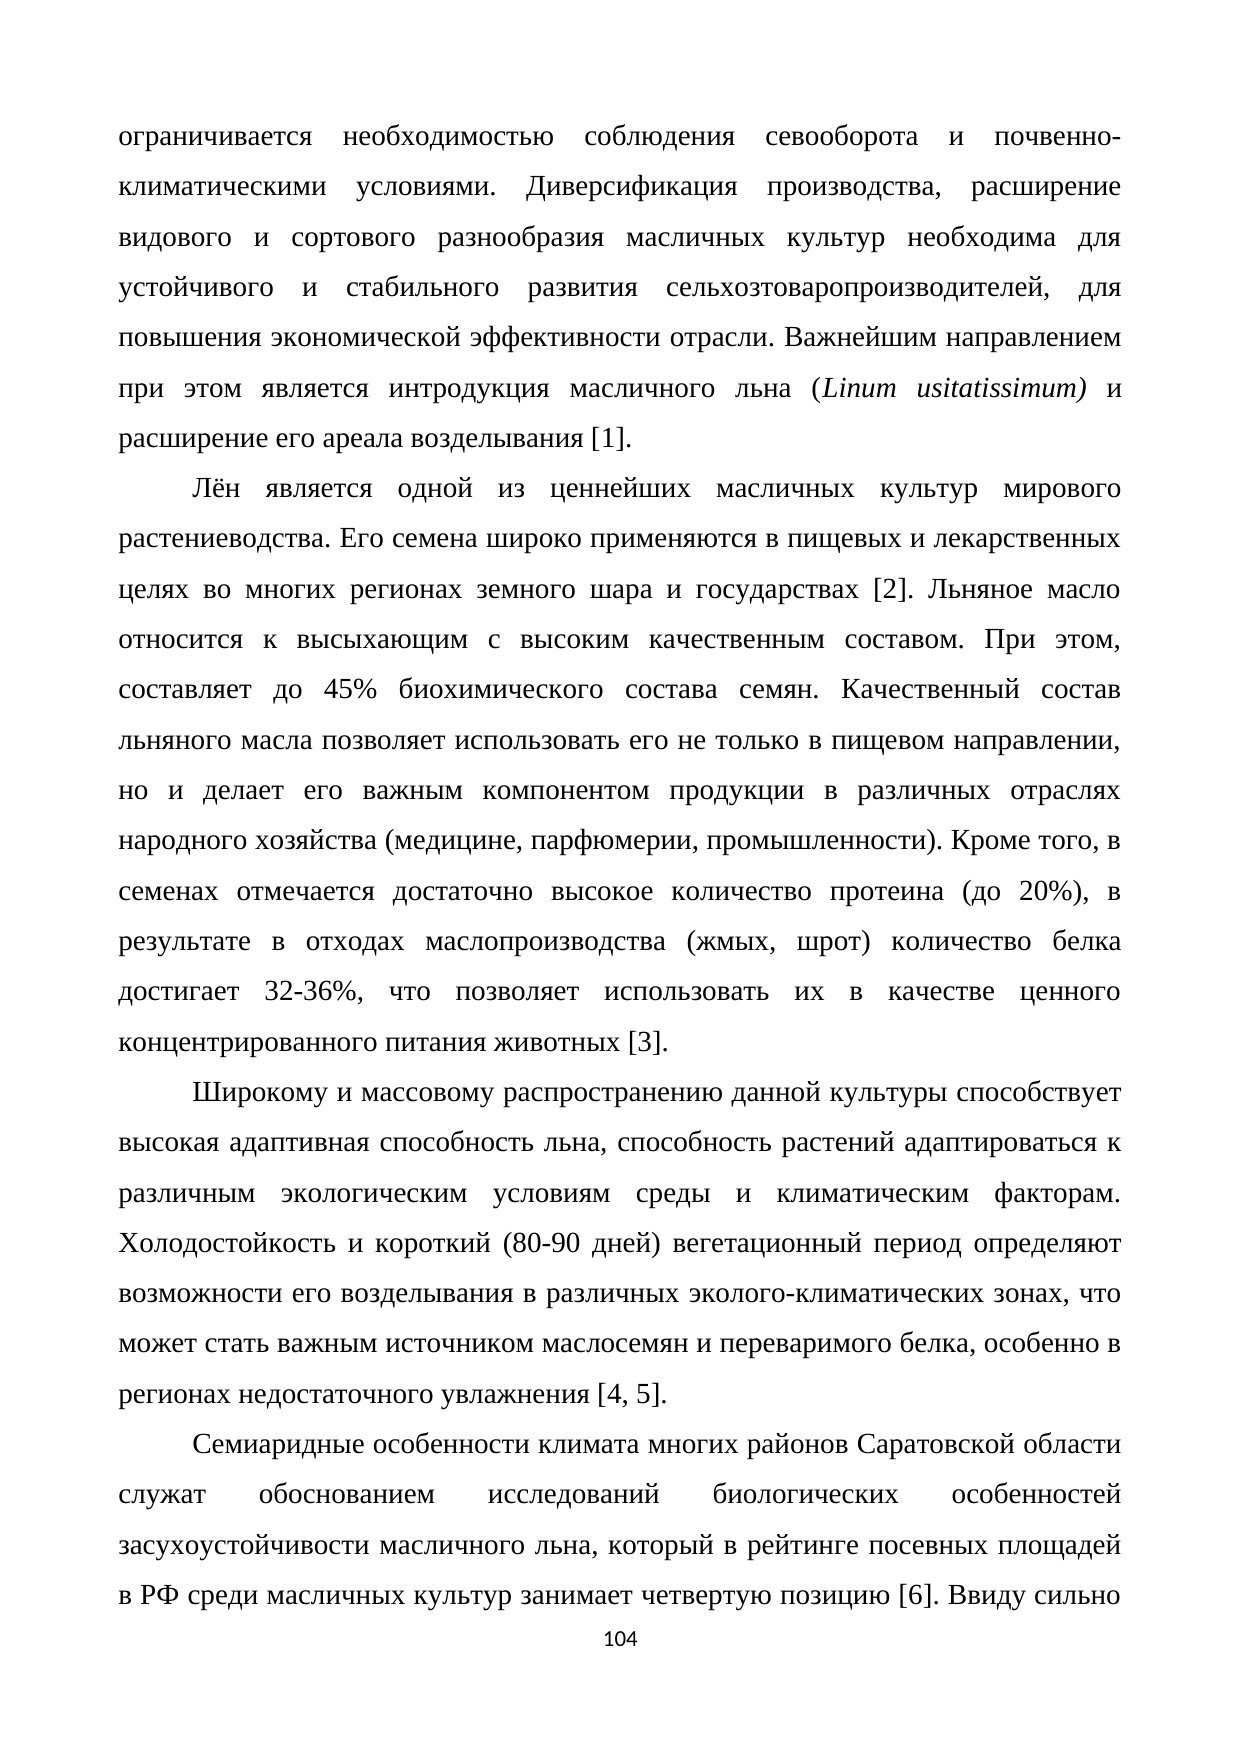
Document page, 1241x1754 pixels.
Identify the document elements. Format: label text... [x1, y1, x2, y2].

title Широкому и массовому распространению данной культуры способствует высокая адаптивная способность льна, способность растений адаптироваться к различным экологическим условиям среды и климатическим факторам. Холодостойкость и короткий (80-90 дней) вегетационный период определяют возможности его возделывания в различных эколого-климатических зонах, что может стать важным источником маслосемян и переваримого белка, особенно в регионах недостаточного увлажнения [4, 5]. [118, 1074, 1122, 1409]
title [118, 1426, 1122, 1611]
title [118, 118, 1122, 453]
title Лён является одной из ценнейших масличных культур мирового растениеводства. Его семена широко применяются в пищевых и лекарственных целях во многих регионах земного шара и государствах [2]. Льняное масло относится к высыхающим с высоким качественным составом. При этом, составляет до 45% биохимического состава семян. Качественный состав льняного масла позволяет использовать его не только в пищевом направлении, но и делает его важным компонентом продукции в различных отраслях народного хозяйства (медицине, парфюмерии, промышленности). Кроме того, в семенах отмечается достаточно высокое количество протеина (до 20%), в результате в отходах маслопроизводства (жмых, шрот) количество белка достигает 32-36%, что позволяет использовать их в качестве ценного концентрированного питания животных [3]. [118, 470, 1122, 1057]
